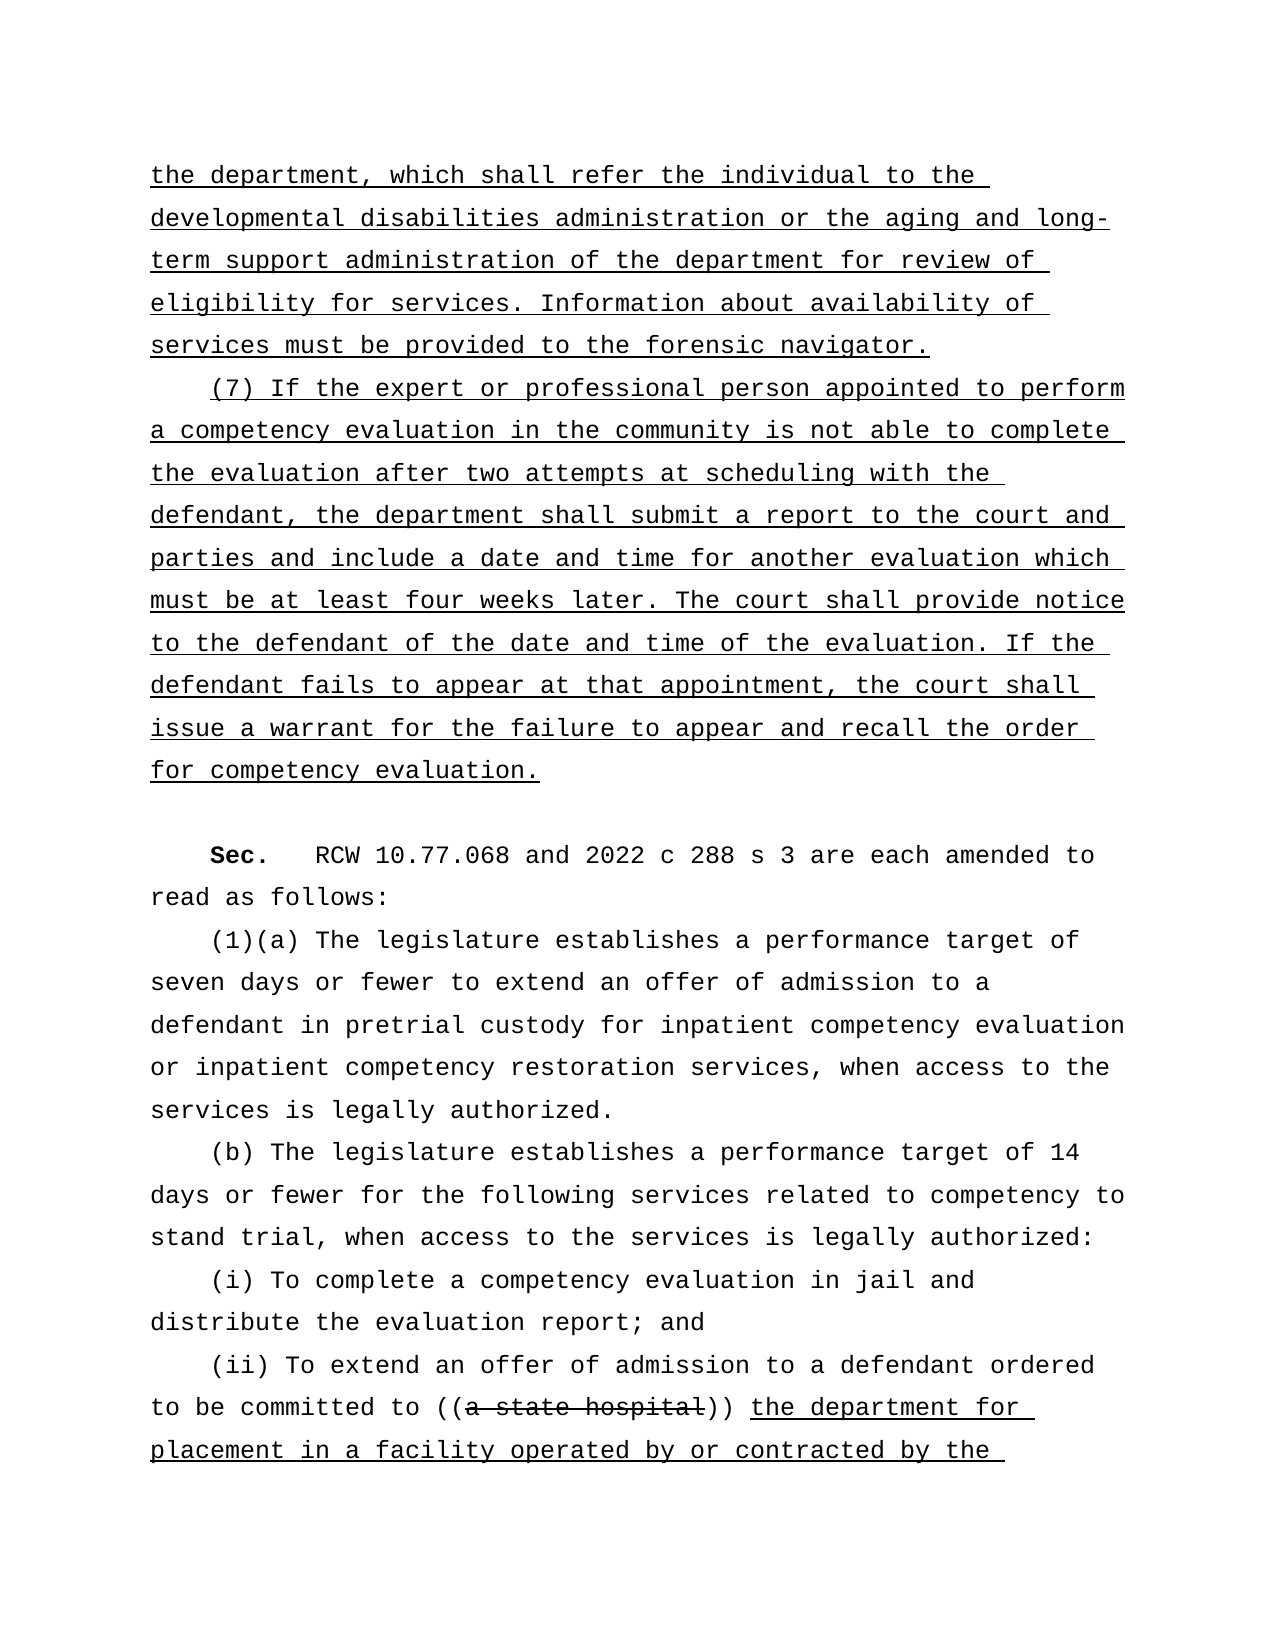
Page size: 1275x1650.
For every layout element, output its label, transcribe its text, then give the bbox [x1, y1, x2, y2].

text (7) If the expert or professional person appointed to perform a competency evaluation in the community is not able to complete the evaluation after two attempts at scheduling with the defendant, the department shall submit a report to the court and parties and include a date and time for another evaluation which must be at least four weeks later. The court shall provide notice to the defendant of the date and time of the evaluation. If the defendant fails to appear at that appointment, the court shall issue a warrant for the failure to appear and recall the order for competency evaluation. [150, 528, 1125, 569]
text (7) If the expert or professional person appointed to perform a competency evaluation in the community is not able to complete the evaluation after two attempts at scheduling with the defendant, the department shall submit a report to the court and parties and include a date and time for another evaluation which must be at least four weeks later. The court shall provide notice to the defendant of the date and time of the evaluation. If the defendant fails to appear at that appointment, the court shall issue a warrant for the failure to appear and recall the order for competency evaluation. [150, 570, 1125, 611]
text (i) To complete a competency evaluation in jail and distribute the evaluation report; and [150, 1254, 1125, 1339]
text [150, 150, 1125, 362]
text Sec. RCW 10.77.068 and 2022 c 288 s 3 are each amended to read as follows: [150, 829, 1125, 914]
text (7) If the expert or professional person appointed to perform a competency evaluation in the community is not able to complete the evaluation after two attempts at scheduling with the defendant, the department shall submit a report to the court and parties and include a date and time for another evaluation which must be at least four weeks later. The court shall provide notice to the defendant of the date and time of the evaluation. If the defendant fails to appear at that appointment, the court shall issue a warrant for the failure to appear and recall the order for competency evaluation. [150, 362, 1125, 441]
text (1)(a) The legislature establishes a performance target of seven days or fewer to extend an offer of admission to a defendant in pretrial custody for inpatient competency evaluation or inpatient competency restoration services, when access to the services is legally authorized. [150, 914, 1125, 1127]
text (b) The legislature establishes a performance target of 14 days or fewer for the following services related to competency to stand trial, when access to the services is legally authorized: [150, 1127, 1125, 1254]
text (7) If the expert or professional person appointed to perform a competency evaluation in the community is not able to complete the evaluation after two attempts at scheduling with the defendant, the department shall submit a report to the court and parties and include a date and time for another evaluation which must be at least four weeks later. The court shall provide notice to the defendant of the date and time of the evaluation. If the defendant fails to appear at that appointment, the court shall issue a warrant for the failure to appear and recall the order for competency evaluation. [150, 443, 1125, 526]
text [150, 1339, 1125, 1467]
text (7) If the expert or professional person appointed to perform a competency evaluation in the community is not able to complete the evaluation after two attempts at scheduling with the defendant, the department shall submit a report to the court and parties and include a date and time for another evaluation which must be at least four weeks later. The court shall provide notice to the defendant of the date and time of the evaluation. If the defendant fails to appear at that appointment, the court shall issue a warrant for the failure to appear and recall the order for competency evaluation. [150, 613, 1125, 787]
